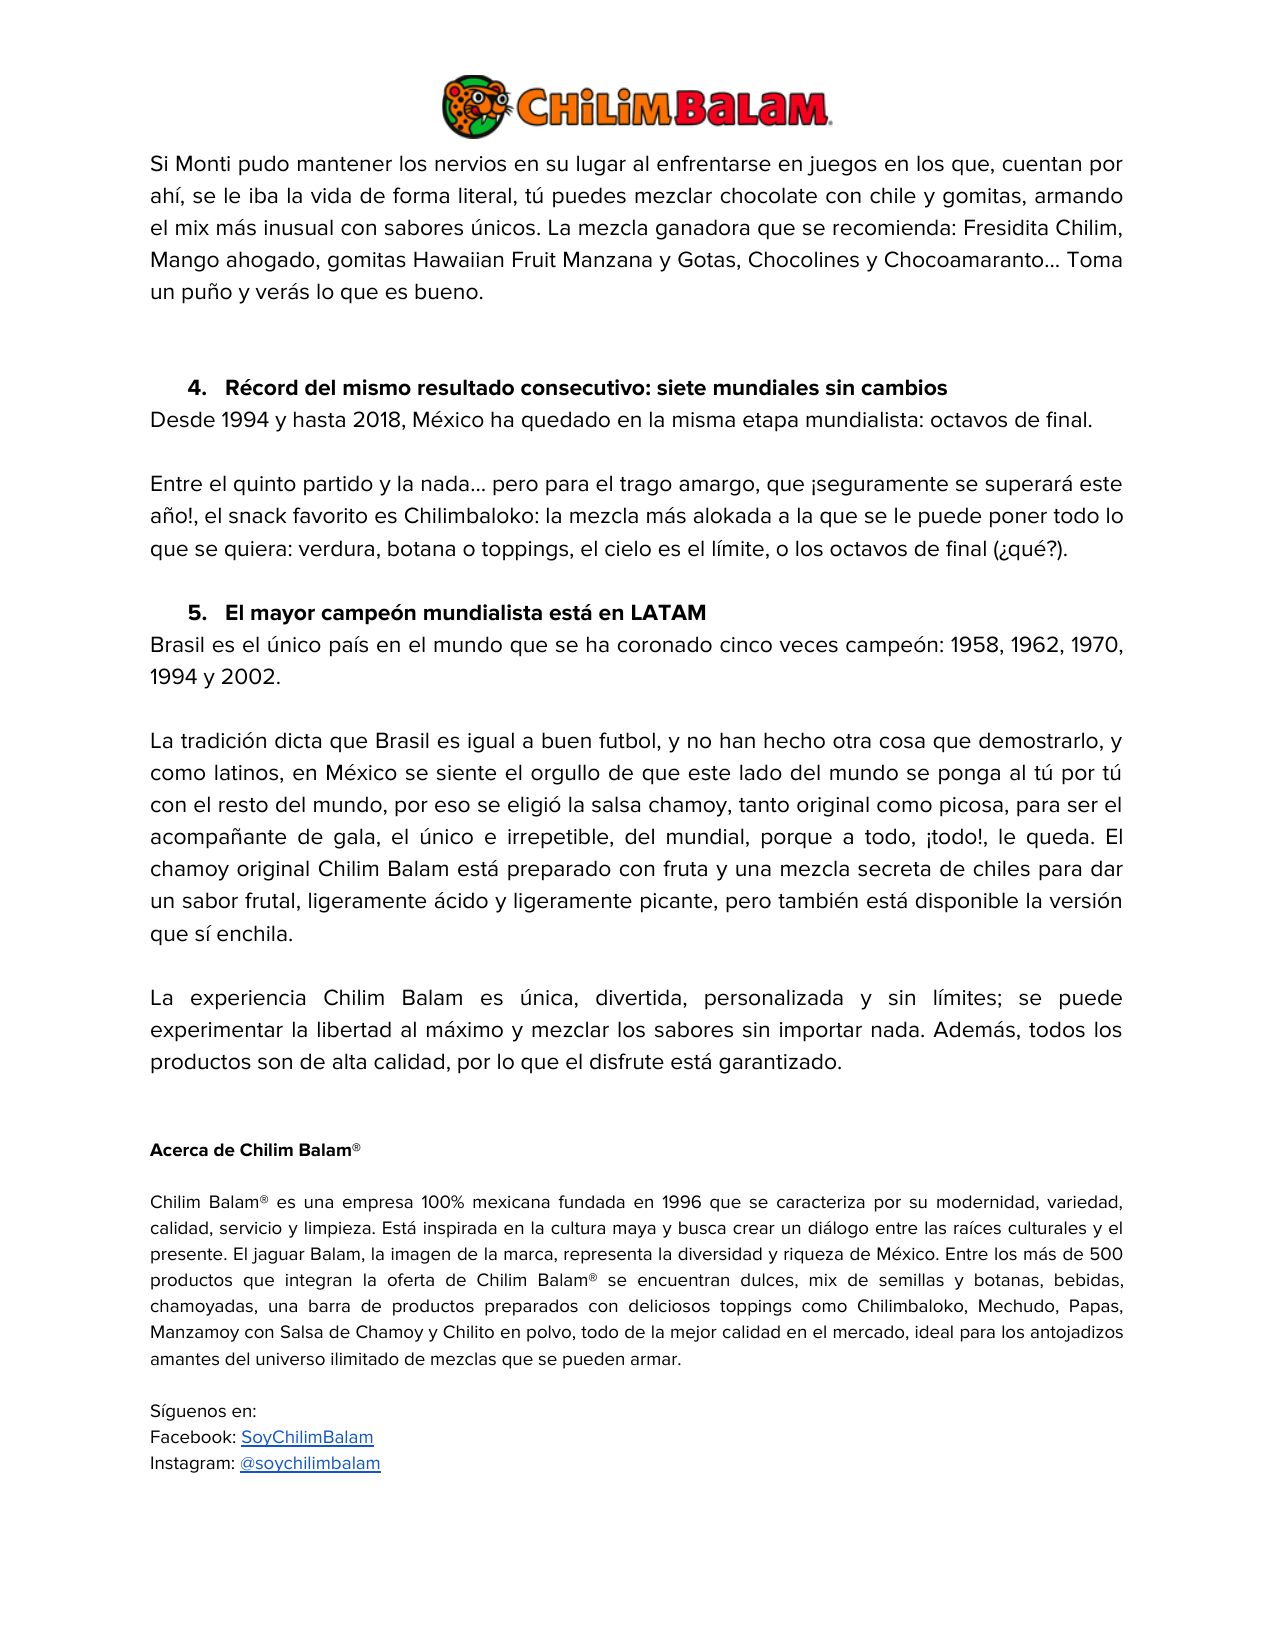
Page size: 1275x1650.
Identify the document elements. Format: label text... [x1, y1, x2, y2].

text Chilim Balam® es una empresa 100% mexicana fundada en 1996 que se caracteriza por su modernidad, variedad, calidad, servicio y limpieza. Está inspirada en la cultura maya y busca crear un diálogo entre las raíces culturales y el presente. El jaguar Balam, la imagen de la marca, representa la diversidad y riqueza de México. Entre los más de 500 productos que integran la oferta de Chilim Balam® se encuentran dulces, mix de semillas y botanas, bebidas, chamoyadas, una barra de productos preparados con deliciosos toppings como Chilimbaloko, Mechudo, Papas, Manzamoy con Salsa de Chamoy y Chilito en polvo, todo de la mejor calidad en el mercado, ideal para los antojadizos amantes del universo ilimitado de mezclas que se pueden armar. [150, 1191, 1125, 1371]
text La experiencia Chilim Balam es única, divertida, personalizada y sin límites; se puede experimentar la libertad al máximo y mezclar los sabores sin importar nada. Además, todos los productos son de alta calidad, por lo que el disfrute está garantizado. [150, 984, 1125, 1076]
text Desde 1994 y hasta 2018, México ha quedado en la misma etapa mundialista: octavos de final. [150, 407, 1125, 434]
text Entre el quinto partido y la nada… pero para el trago amargo, que ¡seguramente se superará este año!, el snack favorito es Chilimbaloko: la mezcla más alokada a la que se le puede poner todo lo que se quiera: verdura, botana o toppings, el cielo es el límite, o los octavos de final (¿qué?). [150, 471, 1125, 563]
text Síguenos en: [150, 1400, 1125, 1423]
text Instagram: @soychilimbalam [150, 1452, 1125, 1475]
text Brasil es el único país en el mundo que se ha coronado cinco veces campeón: 1958, 1962, 1970, 1994 y 2002. [150, 631, 1125, 691]
text La tradición dicta que Brasil es igual a buen futbol, y no han hecho otra cosa que demostrarlo, y como latinos, en México se siente el orgullo de que este lado del mundo se ponga al tú por tú con el resto del mundo, por eso se eligió la salsa chamoy, tanto original como picosa, para ser el acompañante de gala, el único e irrepetible, del mundial, porque a todo, ¡todo!, le queda. El chamoy original Chilim Balam está preparado con fruta y una mezcla secreta de chiles para dar un sabor frutal, ligeramente ácido y ligeramente picante, pero también está disponible la versión que sí enchila. [150, 727, 1125, 948]
text Facebook: SoyChilimBalam [150, 1426, 1125, 1449]
list El mayor campeón mundialista está en LATAM [187, 599, 1125, 627]
text Si Monti pudo mantener los nervios en su lugar al enfrentarse en juegos en los que, cuentan por ahí, se le iba la vida de forma literal, tú puedes mezclar chocolate con chile y gomitas, armando el mix más inusual con sabores únicos. La mezcla ganadora que se recomienda: Fresidita Chilim, Mango ahogado, gomitas Hawaiian Fruit Manzana y Gotas, Chocolines y Chocoamaranto… Toma un puño y verás lo que es bueno. [150, 150, 1125, 306]
list Récord del mismo resultado consecutivo: siete mundiales sin cambios [187, 374, 1125, 402]
picture [442, 75, 833, 139]
text Acerca de Chilim Balam® [150, 1139, 1125, 1161]
